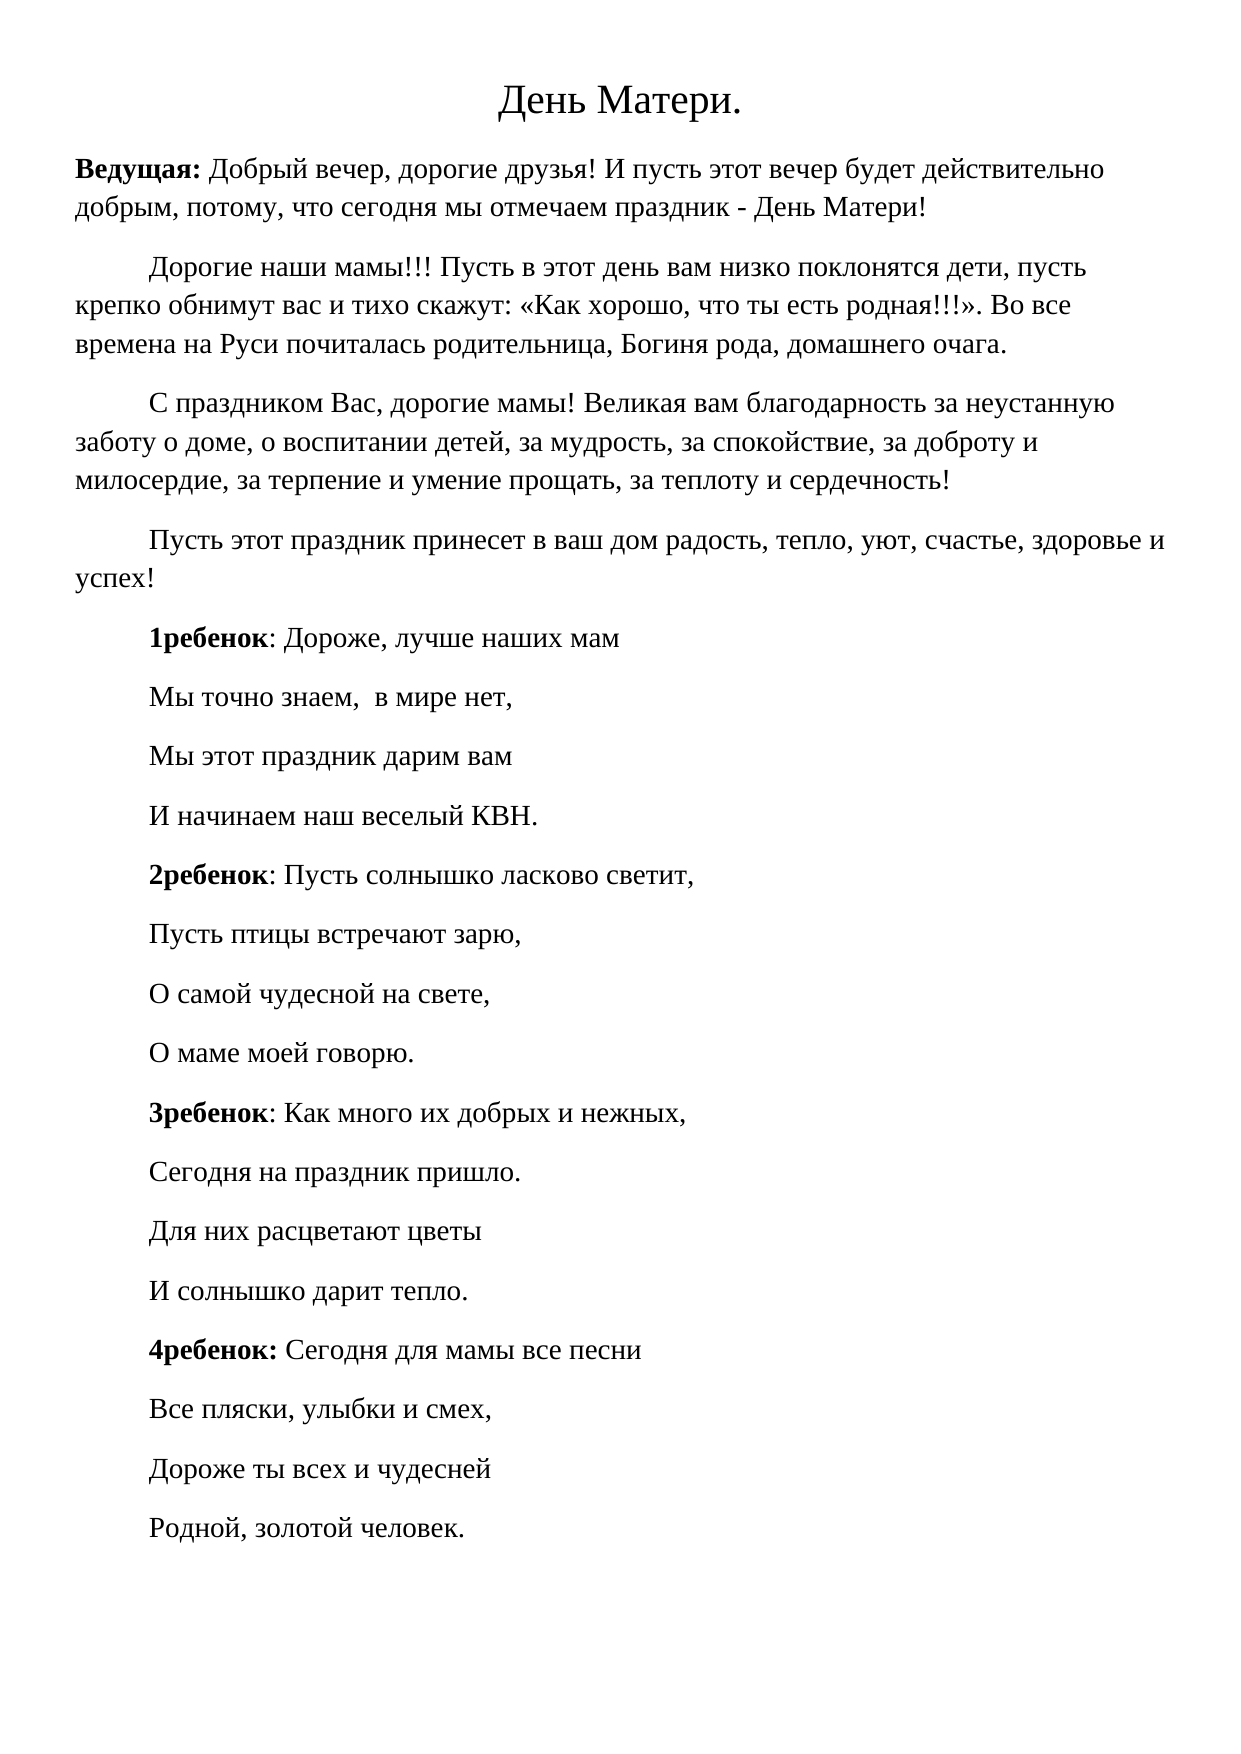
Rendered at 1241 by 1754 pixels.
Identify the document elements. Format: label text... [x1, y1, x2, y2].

text Мы точно знаем, в мире нет, [75, 679, 1165, 713]
text О маме моей говорю. [75, 1035, 1165, 1069]
text Мы этот праздник дарим вам [75, 738, 1165, 772]
text Пусть птицы встречают зарю, [75, 917, 1165, 950]
text С праздником Вас, дорогие мамы! Великая вам благодарность за неустанную заботу о доме, о воспитании детей, за мудрость, за спокойствие, за доброту и милосердие, за терпение и умение прощать, за теплоту и сердечность! [75, 385, 1165, 496]
text Пусть этот праздник принесет в ваш дом радость, тепло, уют, счастье, здоровье и успех! [75, 522, 1165, 594]
text Дороже ты всех и чудесней [75, 1451, 1165, 1484]
text 2ребенок: Пусть солнышко ласково светит, [75, 857, 1165, 891]
text И солнышко дарит тепло. [75, 1273, 1165, 1306]
text О самой чудесной на свете, [75, 976, 1165, 1009]
text 1ребенок: Дороже, лучше наших мам [75, 620, 1165, 653]
text 4ребенок: Сегодня для мамы все песни [75, 1332, 1165, 1366]
text Ведущая: Добрый вечер, дорогие друзья! И пусть этот вечер будет действительно добрым, потому, что сегодня мы отмечаем праздник - День Матери! [75, 151, 1165, 223]
text 3ребенок: Как много их добрых и нежных, [75, 1095, 1165, 1128]
text Сегодня на праздник пришло. [75, 1154, 1165, 1188]
text Родной, золотой человек. [75, 1510, 1165, 1544]
text И начинаем наш веселый КВН. [75, 798, 1165, 831]
text Для них расцветают цветы [75, 1213, 1165, 1247]
text Дорогие наши мамы!!! Пусть в этот день вам низко поклонятся дети, пусть крепко обнимут вас и тихо скажут: «Как хорошо, что ты есть родная!!!». Во все времена на Руси почиталась родительница, Богиня рода, домашнего очага. [75, 249, 1165, 359]
text День Матери. [75, 75, 1165, 123]
text Все пляски, улыбки и смех, [75, 1392, 1165, 1425]
